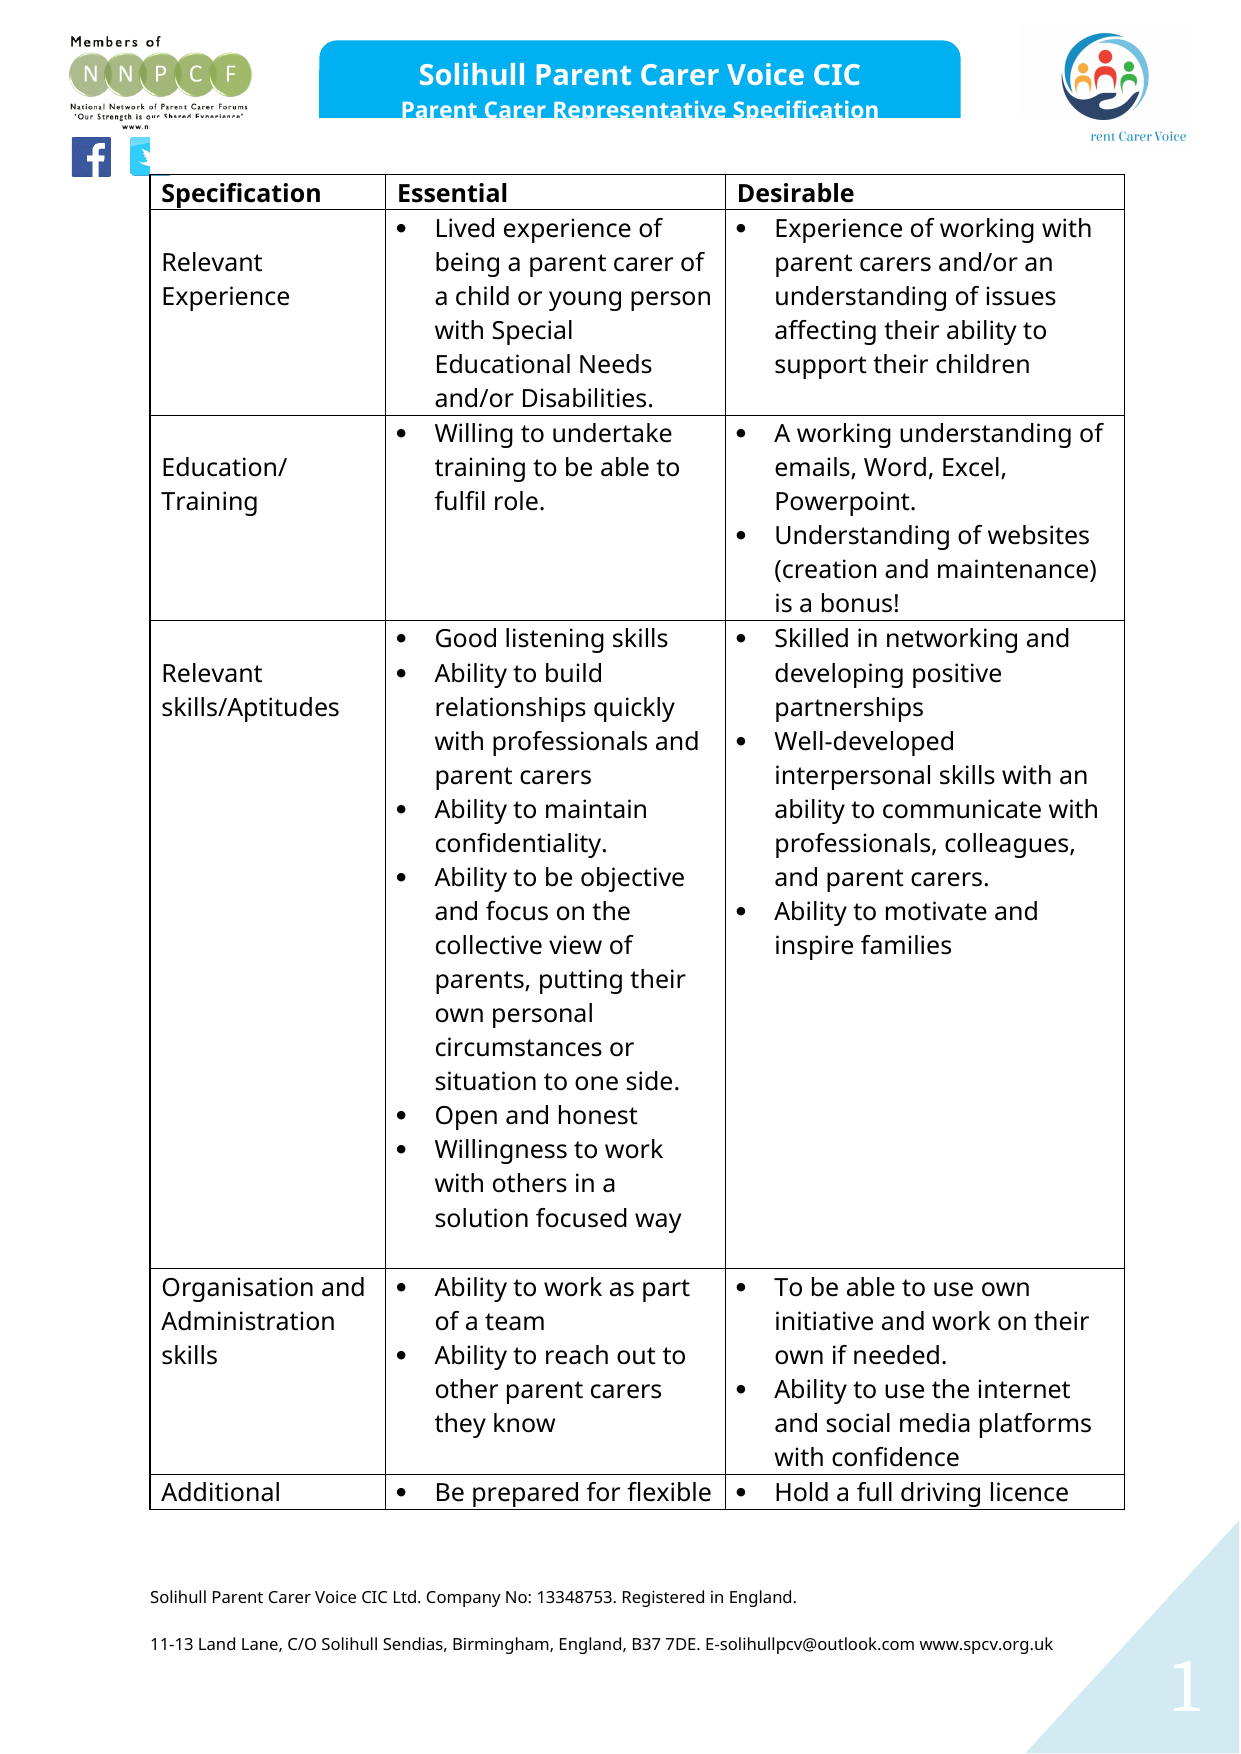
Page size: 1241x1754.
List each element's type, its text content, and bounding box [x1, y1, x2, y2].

table_header Specification [151, 175, 385, 209]
table_cell Lived experience of being a parent carer of a child or young person with Special Educational Needs and/or Disabilities. [386, 210, 725, 415]
picture [1019, 22, 1191, 151]
table_cell Organisation and Administration skills [151, 1269, 385, 1474]
table_cell Ability to work as part of a team Ability to reach out to other parent carers they know [386, 1269, 725, 1474]
table_cell Experience of working with parent carers and/or an understanding of issues affecting their ability to support their children [726, 210, 1124, 415]
table_cell Additional requirements [151, 1475, 385, 1509]
picture [66, 29, 254, 178]
table_header Essential [386, 175, 725, 209]
table_cell Relevant Experience [151, 210, 385, 415]
table_cell Education/Training [151, 416, 385, 620]
table_cell Relevant skills/Aptitudes [151, 621, 385, 1268]
table_cell Skilled in networking and developing positive partnerships Well-developed interpersonal skills with an ability to communicate with professionals, colleagues, and parent carers. Ability to motivate and inspire families [726, 621, 1124, 1268]
table_cell Willing to undertake training to be able to fulfil role. [386, 416, 725, 620]
table_cell Good listening skills Ability to build relationships quickly with professionals and parent carers Ability to maintain confidentiality. Ability to be objective and focus on the collective view of parents, putting their own personal circumstances or situation to one side. Open and honest Willingness to work with others in a solution focused way [386, 621, 725, 1268]
table_cell To be able to use own initiative and work on their own if needed. Ability to use the internet and social media platforms with confidence [726, 1269, 1124, 1474]
table_cell Hold a full driving licence and have access to a vehicle. Be able to travel around the Solihull borough. [726, 1475, 1124, 1509]
table_cell A working understanding of emails, Word, Excel, Powerpoint. Understanding of websites (creation and maintenance) is a bonus! [726, 416, 1124, 620]
table_header Desirable [726, 175, 1124, 209]
